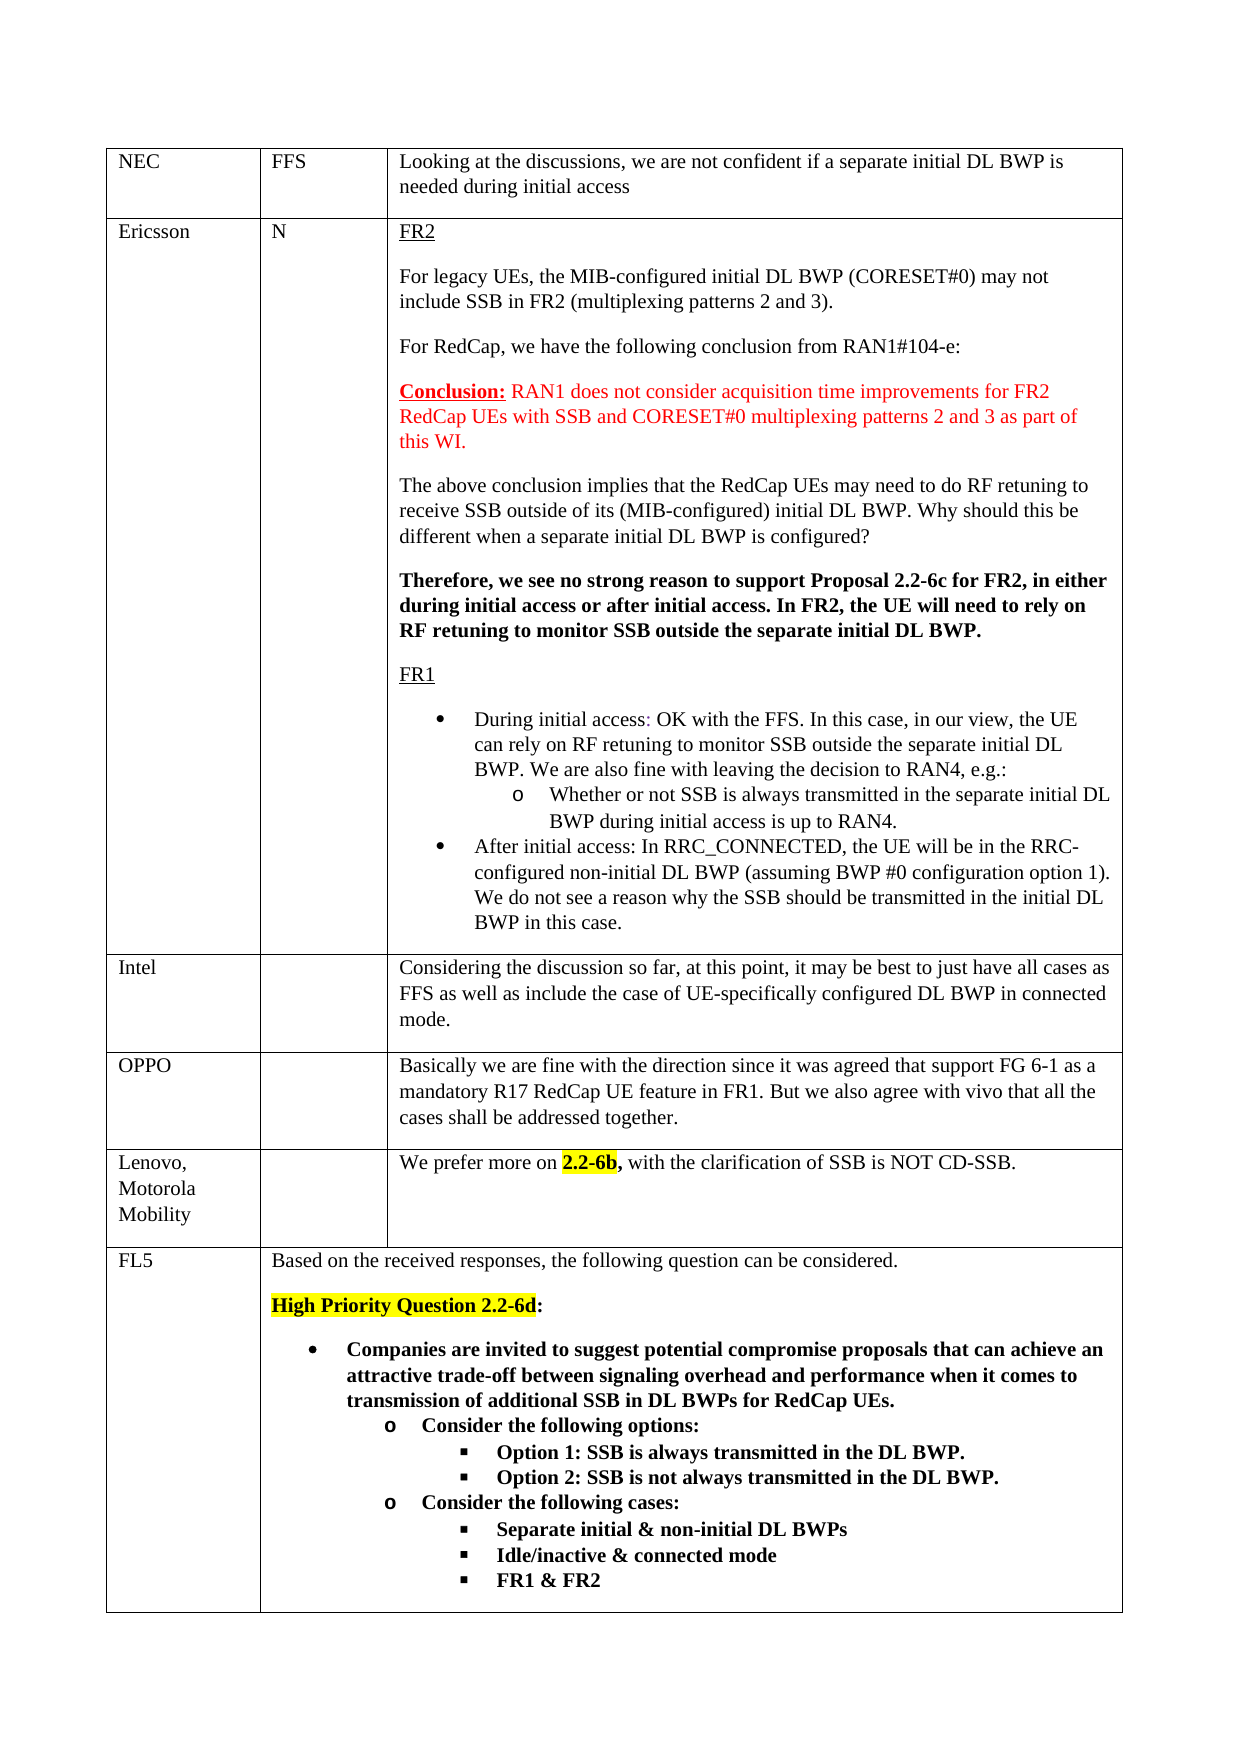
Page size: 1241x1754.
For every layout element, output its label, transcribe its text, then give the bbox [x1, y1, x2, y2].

table_cell OPPO [107, 1053, 260, 1149]
table_cell [261, 1150, 387, 1247]
table_cell Ericsson [107, 219, 260, 954]
table_cell Looking at the discussions, we are not confident if a separate initial DL BWP is needed during initial access [388, 149, 1122, 218]
table_cell N [261, 219, 387, 954]
table_cell NEC [107, 149, 260, 218]
table_cell FR2 For legacy UEs, the MIB-configured initial DL BWP (CORESET#0) may not include SSB in FR2 (multiplexing patterns 2 and 3). For RedCap, we have the following conclusion from RAN1#104-e: Conclusion: RAN1 does not consider acquisition time improvements for FR2 RedCap UEs with SSB and CORESET#0 multiplexing patterns 2 and 3 as part of this WI. The above conclusion implies that the RedCap UEs may need to do RF retuning to receive SSB outside of its (MIB-configured) initial DL BWP. Why should this be different when a separate initial DL BWP is configured? Therefore, we see no strong reason to support Proposal 2.2-6c for FR2, in either during initial access or after initial access. In FR2, the UE will need to rely on RF retuning to monitor SSB outside the separate initial DL BWP. FR1 During initial access: OK with the FFS. In this case, in our view, the UE can rely on RF retuning to monitor SSB outside the separate initial DL BWP. We are also fine with leaving the decision to RAN4, e.g.: Whether or not SSB is always transmitted in the separate initial DL BWP during initial access is up to RAN4. After initial access: In RRC_CONNECTED, the UE will be in the RRC-configured non-initial DL BWP (assuming BWP #0 configuration option 1). We do not see a reason why the SSB should be transmitted in the initial DL BWP in this case. [388, 219, 1122, 954]
table_cell FL5 [107, 1248, 260, 1612]
table_cell Considering the discussion so far, at this point, it may be best to just have all cases as FFS as well as include the case of UE-specifically configured DL BWP in connected mode. [388, 955, 1122, 1052]
table_cell Intel [107, 955, 260, 1052]
table_cell Lenovo, Motorola Mobility [107, 1150, 260, 1247]
table_cell [261, 1053, 387, 1149]
table_cell [261, 955, 387, 1052]
table_cell We prefer more on 2.2-6b, with the clarification of SSB is NOT CD-SSB. [388, 1150, 1122, 1247]
table_cell FFS [261, 149, 387, 218]
table_cell Based on the received responses, the following question can be considered. High Priority Question 2.2-6d: Companies are invited to suggest potential compromise proposals that can achieve an attractive trade-off between signaling overhead and performance when it comes to transmission of additional SSB in DL BWPs for RedCap UEs. Consider the following options: Option 1: SSB is always transmitted in the DL BWP. Option 2: SSB is not always transmitted in the DL BWP. Consider the following cases: Separate initial & non-initial DL BWPs Idle/inactive & connected mode FR1 & FR2 [261, 1248, 1122, 1612]
table_cell Basically we are fine with the direction since it was agreed that support FG 6-1 as a mandatory R17 RedCap UE feature in FR1. But we also agree with vivo that all the cases shall be addressed together. [388, 1053, 1122, 1149]
